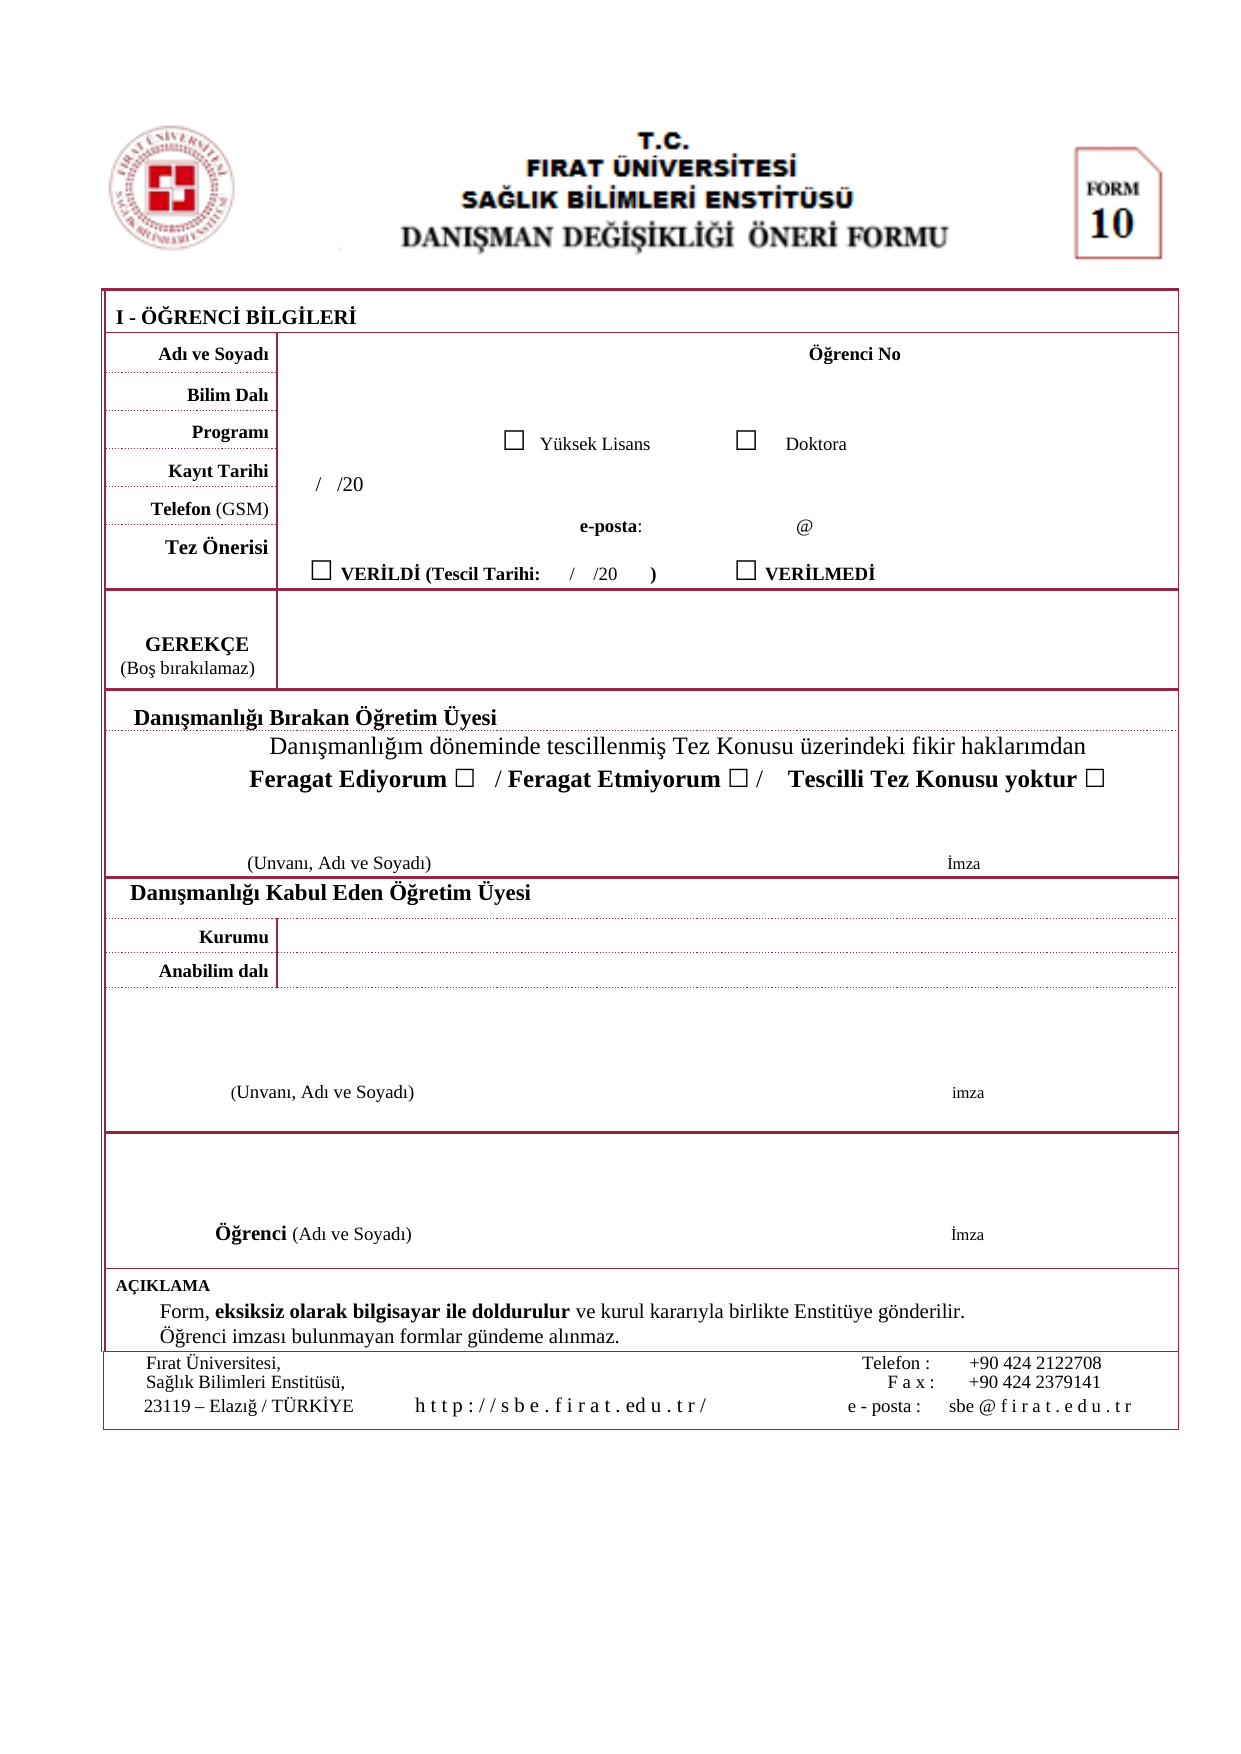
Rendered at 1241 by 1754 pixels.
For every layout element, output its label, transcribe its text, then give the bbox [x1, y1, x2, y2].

table_cell [278, 591, 1178, 688]
table_cell (Unvanı, Adı ve Soyadı) imza [106, 987, 1178, 1131]
table_cell AÇIKLAMA Form, eksiksiz olarak bilgisayar ile doldurulur ve kurul kararıyla birlikte Enstitüye gönderilir. Öğrenci imzası bulunmayan formlar gündeme alınmaz. [106, 1269, 1178, 1351]
table_cell Telefon (GSM) [106, 486, 276, 524]
table_cell Danışmanlığım döneminde tescillenmiş Tez Konusu üzerindeki fikir haklarımdan Feragat Ediyorum ☐ / Feragat Etmiyorum ☐ / Tescilli Tez Konusu yoktur ☐ (Unvanı, Adı ve Soyadı) İmza [106, 730, 1178, 876]
table_cell Danışmanlığı Kabul Eden Öğretim Üyesi [106, 879, 1178, 918]
table_cell GEREKÇE (Boş bırakılamaz) [106, 591, 276, 688]
table_cell Kurumu [106, 918, 276, 952]
table_cell Fırat Üniversitesi, Telefon : +90 424 2122708 Sağlık Bilimleri Enstitüsü, F a x : +90 424 2379141 23119 – Elazığ / TÜRKİYE h t t p : / / s b e . f i r a t . ed u . t r / e - posta : sbe @ f i r a t . e d u . t r [104, 1352, 1178, 1429]
table_cell Adı ve Soyadı [106, 333, 276, 372]
table_cell Danışmanlığı Bırakan Öğretim Üyesi [106, 691, 1178, 730]
table_cell Öğrenci (Adı ve Soyadı) İmza [106, 1134, 1178, 1268]
table_cell Öğrenci No ☐ Yüksek Lisans ☐ Doktora / /20 e-posta: @ VERİLDİ (Tescil Tarihi: / /20 ) ☐ VERİLMEDİ [278, 333, 1178, 588]
picture [103, 118, 1173, 270]
table_cell Programı [106, 410, 276, 448]
table_cell Bilim Dalı [106, 372, 276, 409]
table_cell Kayıt Tarihi [106, 448, 276, 486]
table_cell Tez Önerisi [106, 524, 276, 588]
table_header I - ÖĞRENCİ BİLGİLERİ [106, 291, 1178, 332]
table_cell [278, 918, 1178, 952]
table_cell Anabilim dalı [106, 952, 276, 987]
table_cell [278, 952, 1178, 987]
